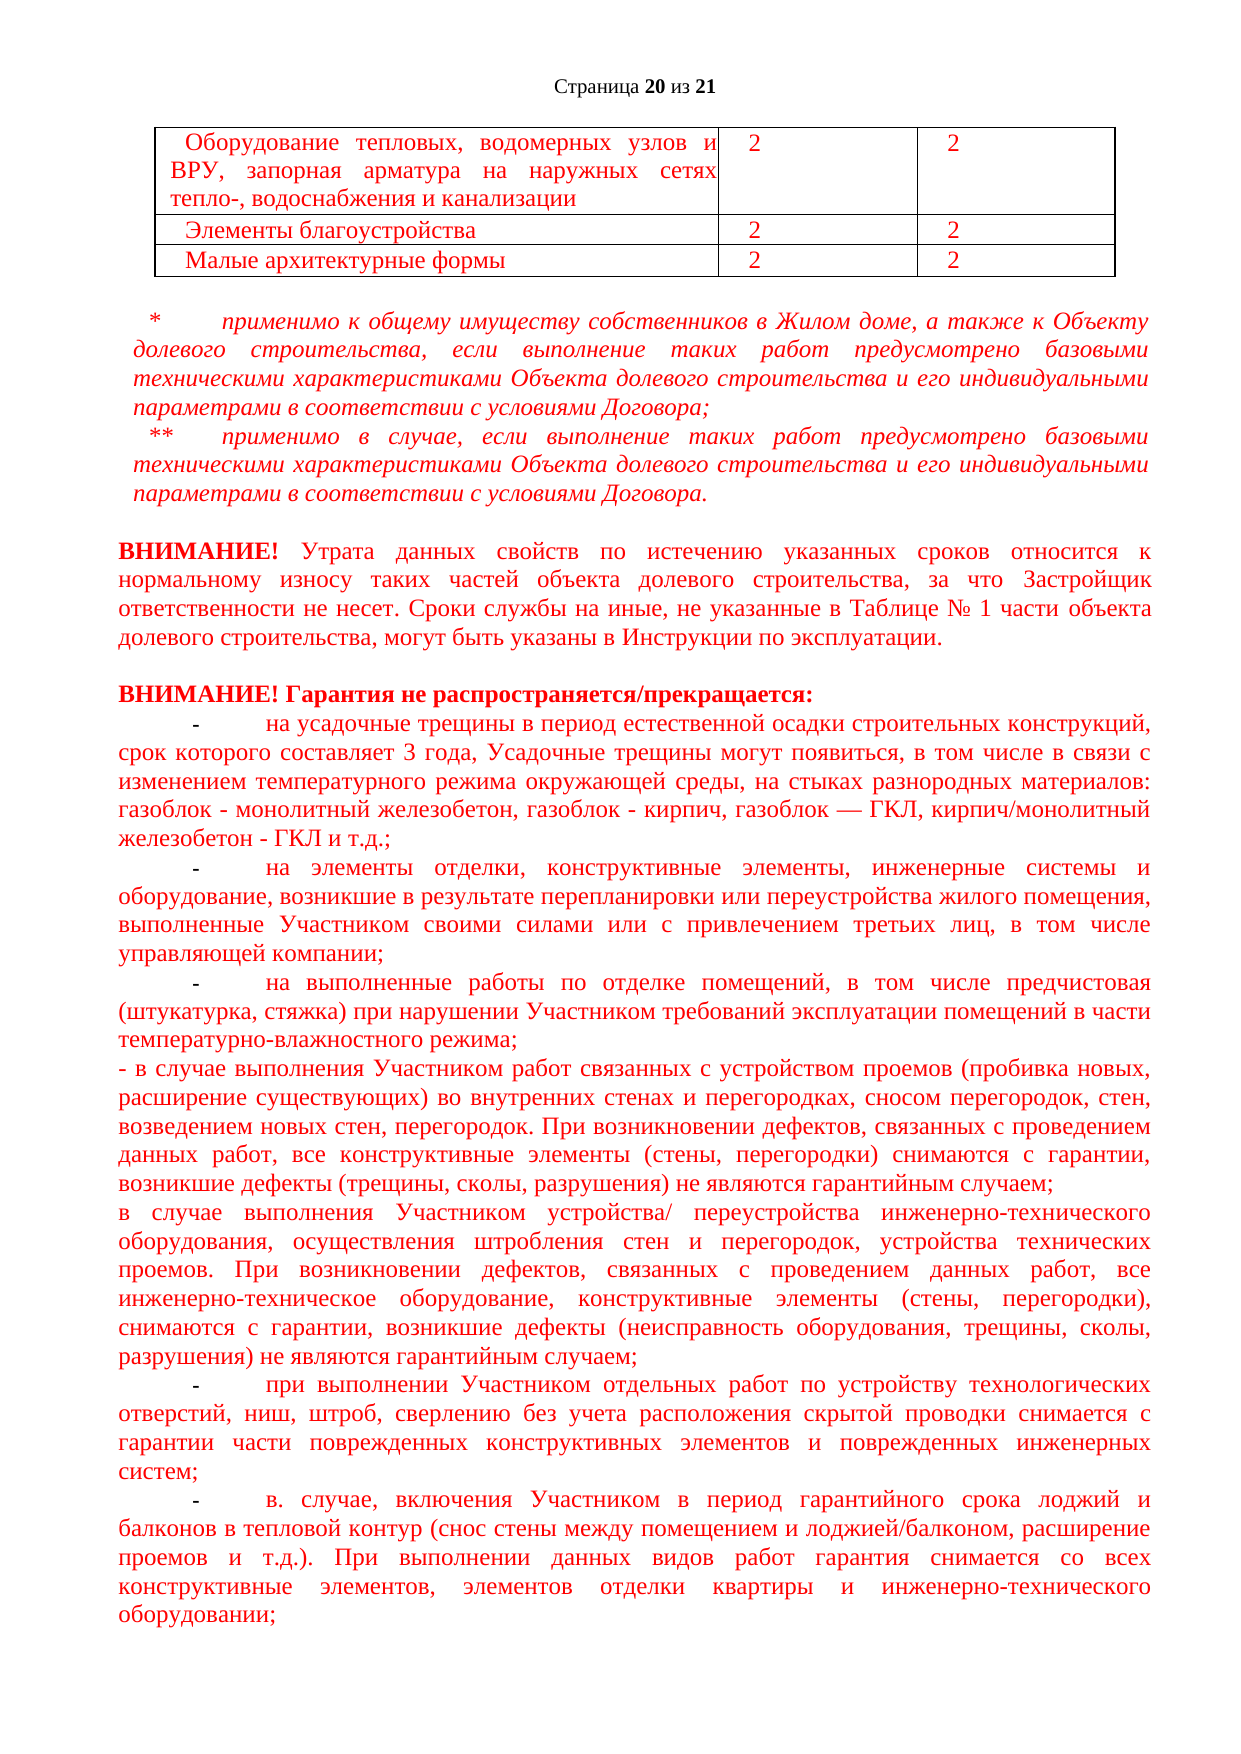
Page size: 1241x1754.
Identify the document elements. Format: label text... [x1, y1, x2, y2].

table_cell 2 [918, 128, 1114, 214]
list на выполненные работы по отделке помещений, в том числе предчистовая (штукатурка, стяжка) при нарушении Участником требований эксплуатации помещений в части температурно-влажностного режима; [118, 967, 1152, 1053]
table_cell 2 [719, 215, 917, 244]
table_cell Малые архитектурные формы [156, 245, 718, 276]
table_cell 2 [719, 245, 917, 276]
list в. случае, включения Участником в период гарантийного срока лоджий и балконов в тепловой контур (снос стены между помещением и лоджией/балконом, расширение проемов и т.д.). При выполнении данных видов работ гарантия снимается со всех конструктивные элементов, элементов отделки квартиры и инженерно-технического оборудовании; [118, 1484, 1152, 1628]
text - в случае выполнения Участником работ связанных с устройством проемов (пробивка новых, расширение существующих) во внутренних стенах и перегородках, сносом перегородок, стен, возведением новых стен, перегородок. При возникновении дефектов, связанных с проведением данных работ, все конструктивные элементы (стены, перегородки) снимаются с гарантии, возникшие дефекты (трещины, сколы, разрушения) не являются гарантийным случаем; [118, 1053, 1152, 1197]
table_cell 2 [918, 215, 1114, 244]
text ** применимо в случае, если выполнение таких работ предусмотрено базовыми техническими характеристиками Объекта долевого строительства и его индивидуальными параметрами в соответствии с условиями Договора. [133, 421, 1152, 507]
table_cell Оборудование тепловых, водомерных узлов и ВРУ, запорная арматура на наружных сетях тепло-, водоснабжения и канализации [156, 128, 718, 214]
text в случае выполнения Участником устройства/ переустройства инженерно-технического оборудования, осуществления штробления стен и перегородок, устройства технических проемов. При возникновении дефектов, связанных с проведением данных работ, все инженерно-техническое оборудование, конструктивные элементы (стены, перегородки), снимаются с гарантии, возникшие дефекты (неисправность оборудования, трещины, сколы, разрушения) не являются гарантийным случаем; [118, 1197, 1152, 1369]
list при выполнении Участником отдельных работ по устройству технологических отверстий, ниш, штроб, сверлению без учета расположения скрытой проводки снимается с гарантии части поврежденных конструктивных элементов и поврежденных инженерных систем; [118, 1369, 1152, 1484]
text ВНИМАНИЕ! Гарантия не распространяется/прекращается: [118, 679, 1152, 708]
text * применимо к общему имуществу собственников в Жилом доме, а также к Объекту долевого строительства, если выполнение таких работ предусмотрено базовыми техническими характеристиками Объекта долевого строительства и его индивидуальными параметрами в соответствии с условиями Договора; [133, 306, 1152, 421]
table_cell 2 [918, 245, 1114, 276]
table_cell 2 [719, 128, 917, 214]
text ВНИМАНИЕ! Утрата данных свойств по истечению указанных сроков относится к нормальному износу таких частей объекта долевого строительства, за что Застройщик ответственности не несет. Сроки службы на иные, не указанные в Таблице № 1 части объекта долевого строительства, могут быть указаны в Инструкции по эксплуатации. [118, 536, 1152, 651]
list на элементы отделки, конструктивные элементы, инженерные системы и оборудование, возникшие в результате перепланировки или переустройства жилого помещения, выполненные Участником своими силами или с привлечением третьих лиц, в том числе управляющей компании; [118, 852, 1152, 967]
table_cell Элементы благоустройства [156, 215, 718, 244]
list на усадочные трещины в период естественной осадки строительных конструкций, срок которого составляет 3 года, Усадочные трещины могут появиться, в том числе в связи с изменением температурного режима окружающей среды, на стыках разнородных материалов: газоблок - монолитный железобетон, газоблок - кирпич, газоблок — ГКЛ, кирпич/монолитный железобетон - ГКЛ и т.д.; [118, 708, 1152, 852]
